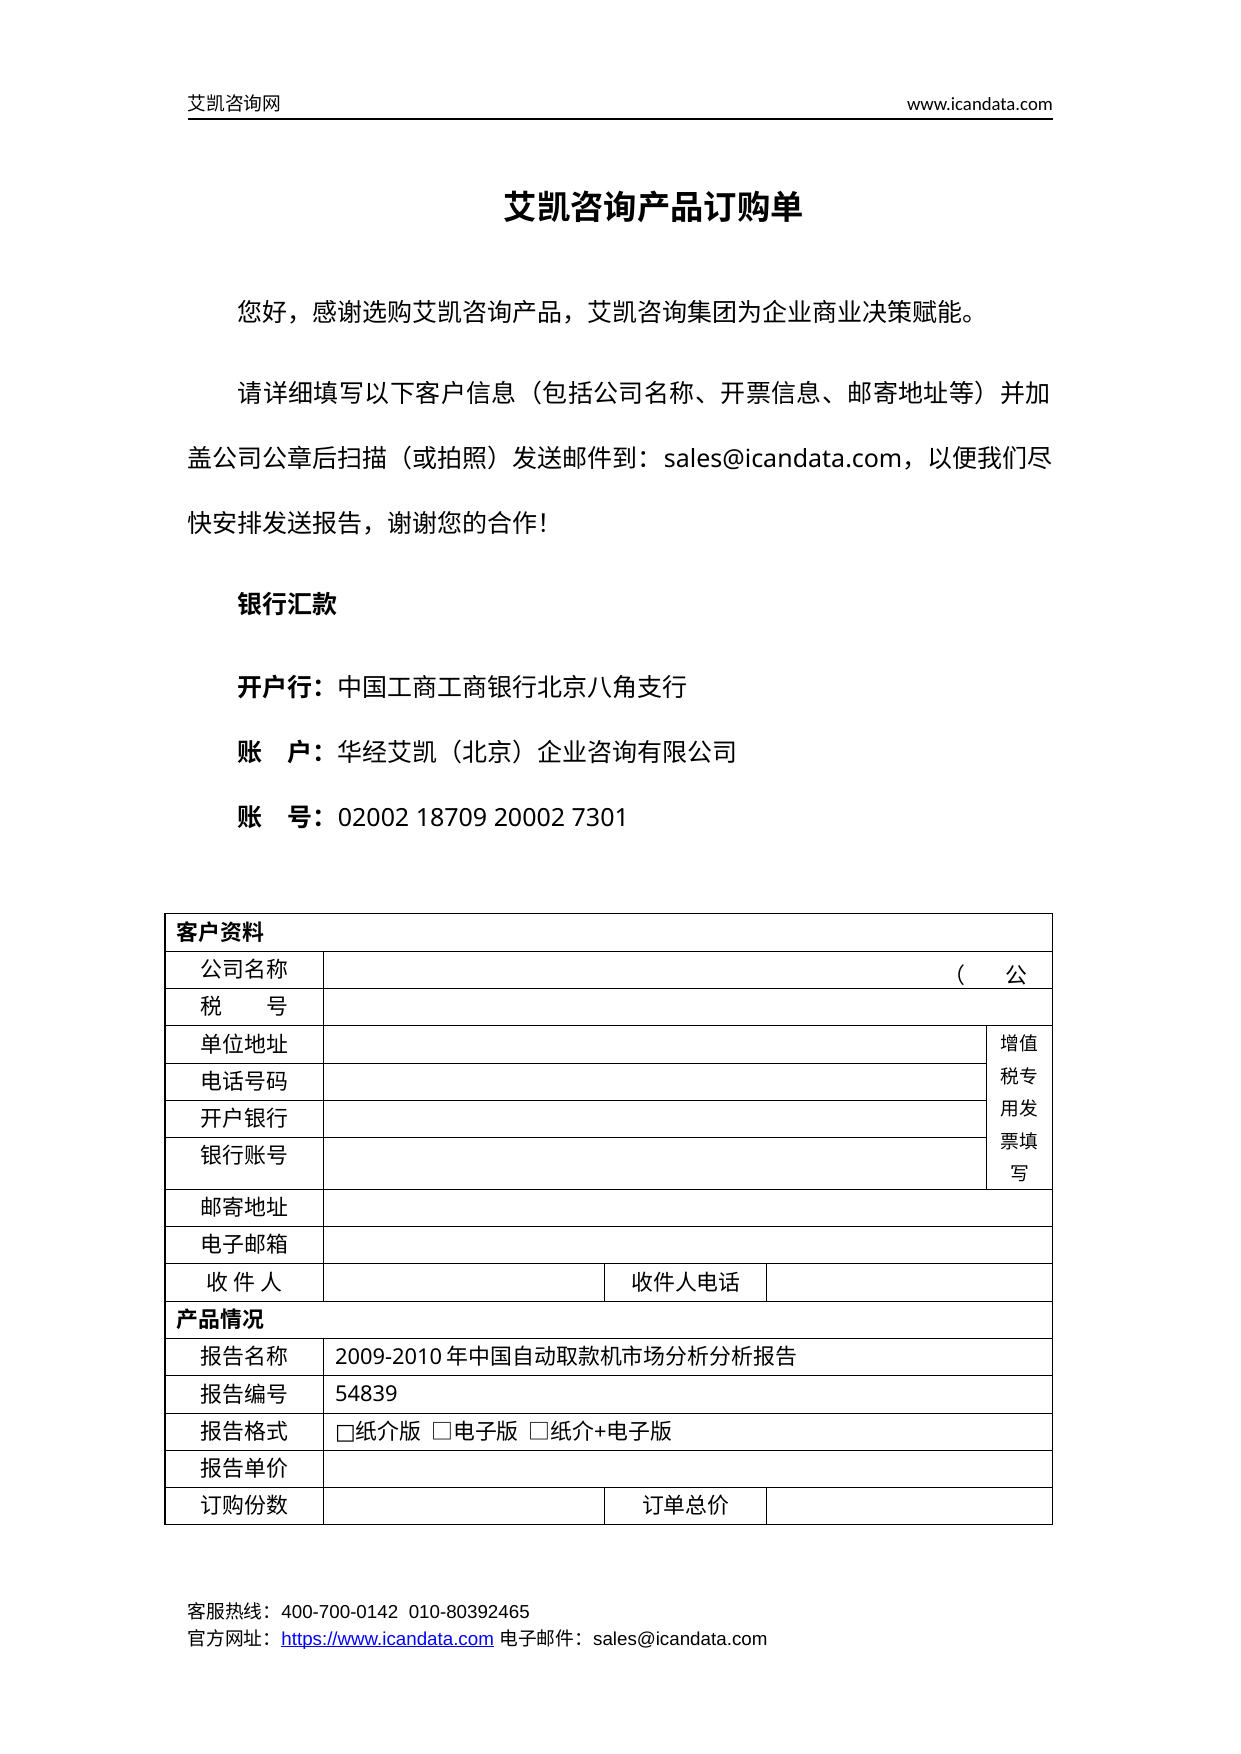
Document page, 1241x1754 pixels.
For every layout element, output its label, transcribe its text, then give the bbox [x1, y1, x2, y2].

table_cell 报告单价 [166, 1451, 323, 1487]
table_cell 订单总价 [605, 1488, 766, 1524]
text 您好，感谢选购艾凯咨询产品，艾凯咨询集团为企业商业决策赋能。 [187, 278, 1053, 343]
table_cell 开户银行 [166, 1101, 323, 1137]
text 开户行：中国工商工商银行北京八角支行 [187, 653, 1053, 718]
text 艾凯咨询产品订购单 [187, 172, 1053, 237]
table_cell 银行账号 [166, 1138, 323, 1189]
table_cell [324, 1264, 604, 1301]
table_cell 54839 [324, 1376, 1052, 1412]
table_cell 2009-2010年中国自动取款机市场分析分析报告 [324, 1339, 1052, 1375]
table_cell 收 件 人 [166, 1264, 323, 1301]
table_cell [324, 952, 1052, 988]
table_cell [324, 1026, 986, 1062]
table_cell [324, 1064, 986, 1100]
text 账 户：华经艾凯（北京）企业咨询有限公司 [187, 718, 1053, 783]
table_header 客户资料 [166, 914, 1052, 951]
table_cell 税 号 [166, 989, 323, 1025]
table_cell 邮寄地址 [166, 1190, 323, 1226]
table_cell 公司名称 [166, 952, 323, 988]
table_cell [324, 1138, 986, 1189]
table_cell 报告格式 [166, 1414, 323, 1450]
table_cell 增值税专用发票填写 [987, 1026, 1052, 1189]
text 账 号：02002 18709 20002 7301 [187, 783, 1053, 848]
table_cell 电子邮箱 [166, 1227, 323, 1263]
table_cell 订购份数 [166, 1488, 323, 1524]
table_cell 电话号码 [166, 1064, 323, 1100]
table_cell [324, 1227, 1052, 1263]
table_cell [767, 1488, 1052, 1524]
table_cell 产品情况 [166, 1302, 1052, 1338]
table_cell □纸介版 □电子版 □纸介+电子版 [324, 1414, 1052, 1450]
table_cell 单位地址 [166, 1026, 323, 1062]
table_cell 报告名称 [166, 1339, 323, 1375]
text 请详细填写以下客户信息（包括公司名称、开票信息、邮寄地址等）并加盖公司公章后扫描（或拍照）发送邮件到：sales@icandata.com，以便我们尽快安排发送报告，谢谢您的合作！ [187, 359, 1053, 554]
table_cell 收件人电话 [605, 1264, 766, 1301]
table_cell 报告编号 [166, 1376, 323, 1412]
table_cell [324, 1488, 604, 1524]
table_cell [324, 1451, 1052, 1487]
table_cell [324, 989, 1052, 1025]
table_cell [767, 1264, 1052, 1301]
table_cell [324, 1101, 986, 1137]
table_cell [324, 1190, 1052, 1226]
text 银行汇款 [187, 570, 1053, 635]
